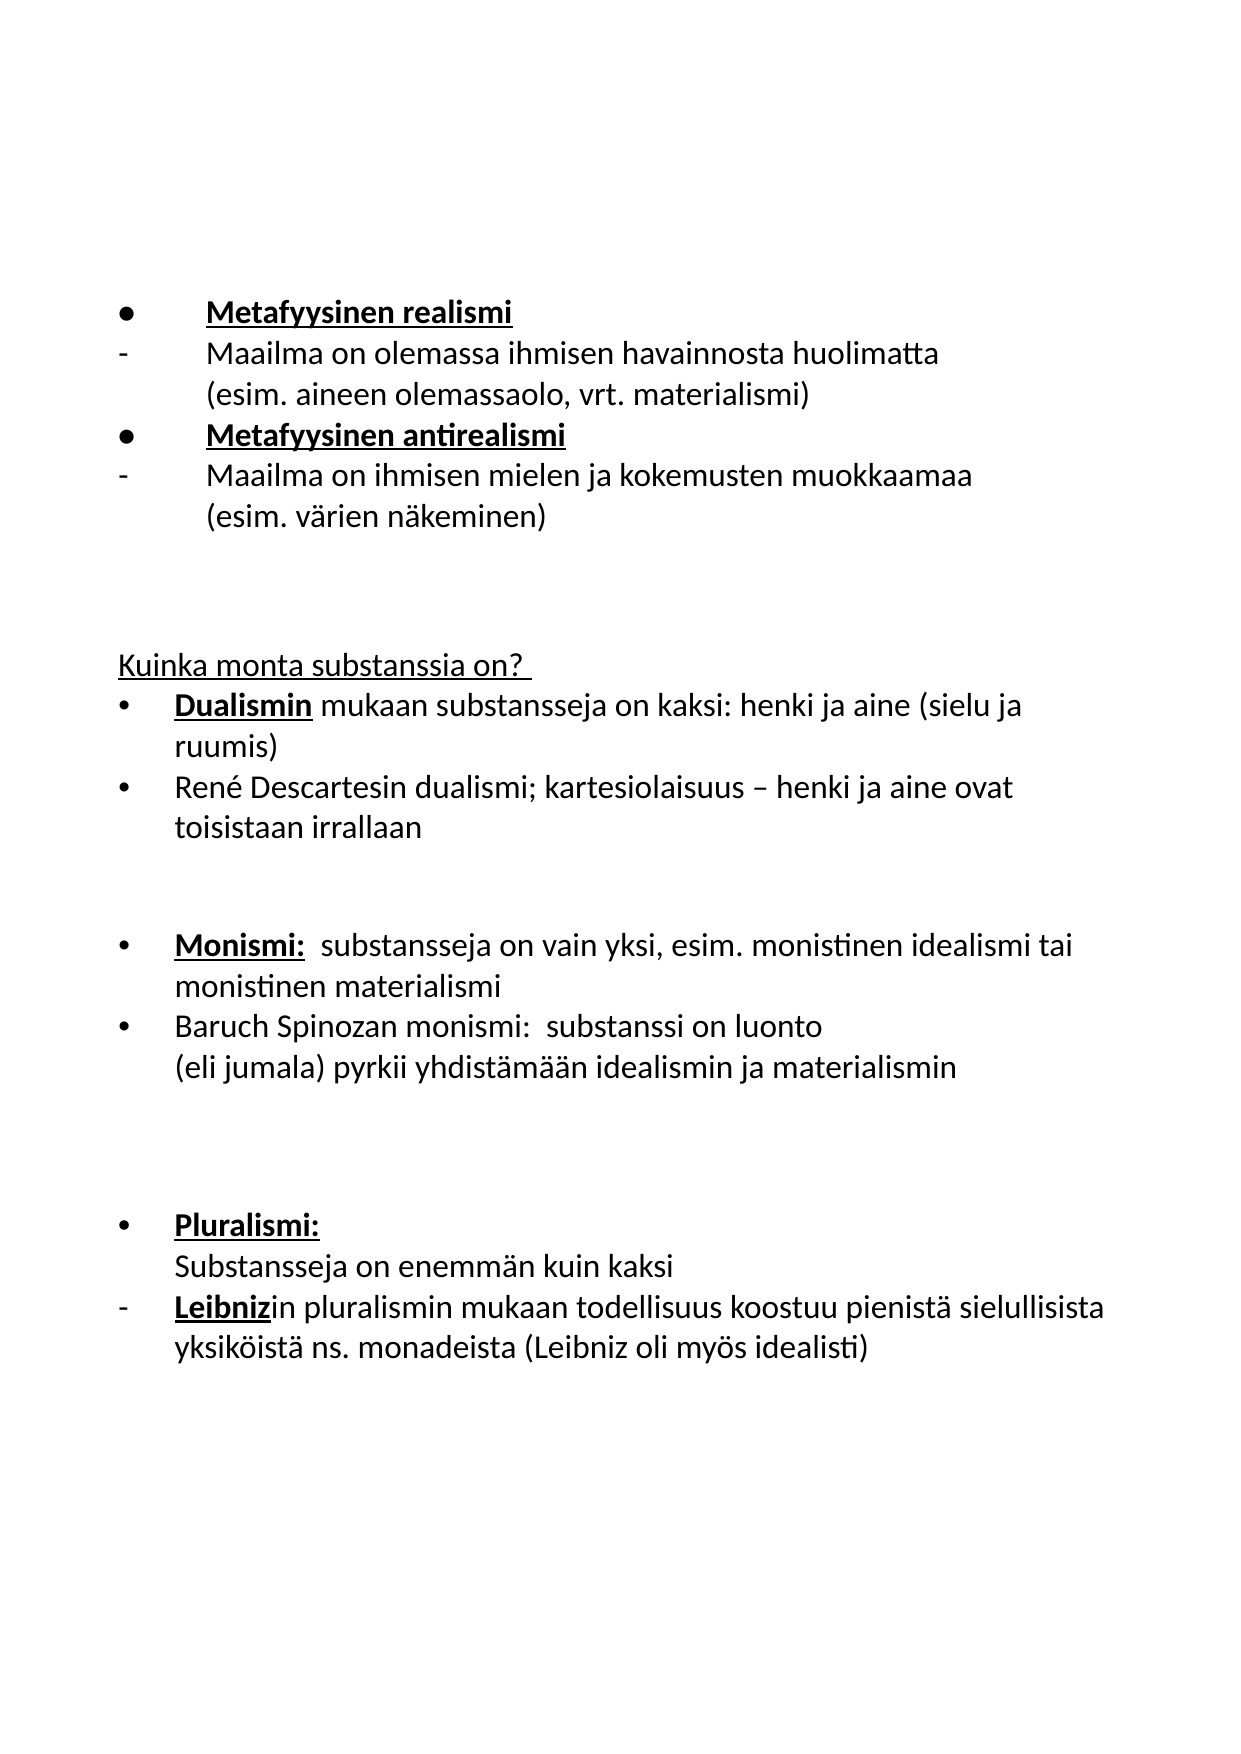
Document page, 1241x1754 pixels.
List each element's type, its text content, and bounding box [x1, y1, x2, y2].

subtitle Maailma on olemassa ihmisen havainnosta huolimatta [118, 332, 1122, 373]
subtitle (esim. värien näkeminen) [118, 495, 1122, 536]
subtitle Maailma on ihmisen mielen ja kokemusten muokkaamaa [118, 454, 1122, 495]
subtitle (eli jumala) pyrkii yhdistämään idealismin ja materialismin [118, 1046, 1122, 1087]
subtitle Pluralismi: [118, 1204, 1122, 1245]
subtitle - Leibnizin pluralismin mukaan todellisuus koostuu pienistä sielullisista yksiköistä ns. monadeista (Leibniz oli myös idealisti) [118, 1286, 1122, 1367]
subtitle (esim. aineen olemassaolo, vrt. materialismi) [118, 373, 1122, 413]
subtitle René Descartesin dualismi; kartesiolaisuus – henki ja aine ovat toisistaan irrallaan [118, 766, 1122, 847]
subtitle Baruch Spinozan monismi: substanssi on luonto [118, 1005, 1122, 1046]
subtitle Dualismin mukaan substansseja on kaksi: henki ja aine (sielu ja ruumis) [118, 684, 1122, 766]
subtitle Metafyysinen realismi [118, 291, 1122, 332]
subtitle Kuinka monta substanssia on? [118, 643, 1122, 684]
subtitle Monismi: substansseja on vain yksi, esim. monistinen idealismi tai monistinen materialismi [118, 924, 1122, 1005]
subtitle Substansseja on enemmän kuin kaksi [118, 1245, 1122, 1286]
subtitle Metafyysinen antirealismi [118, 413, 1122, 454]
